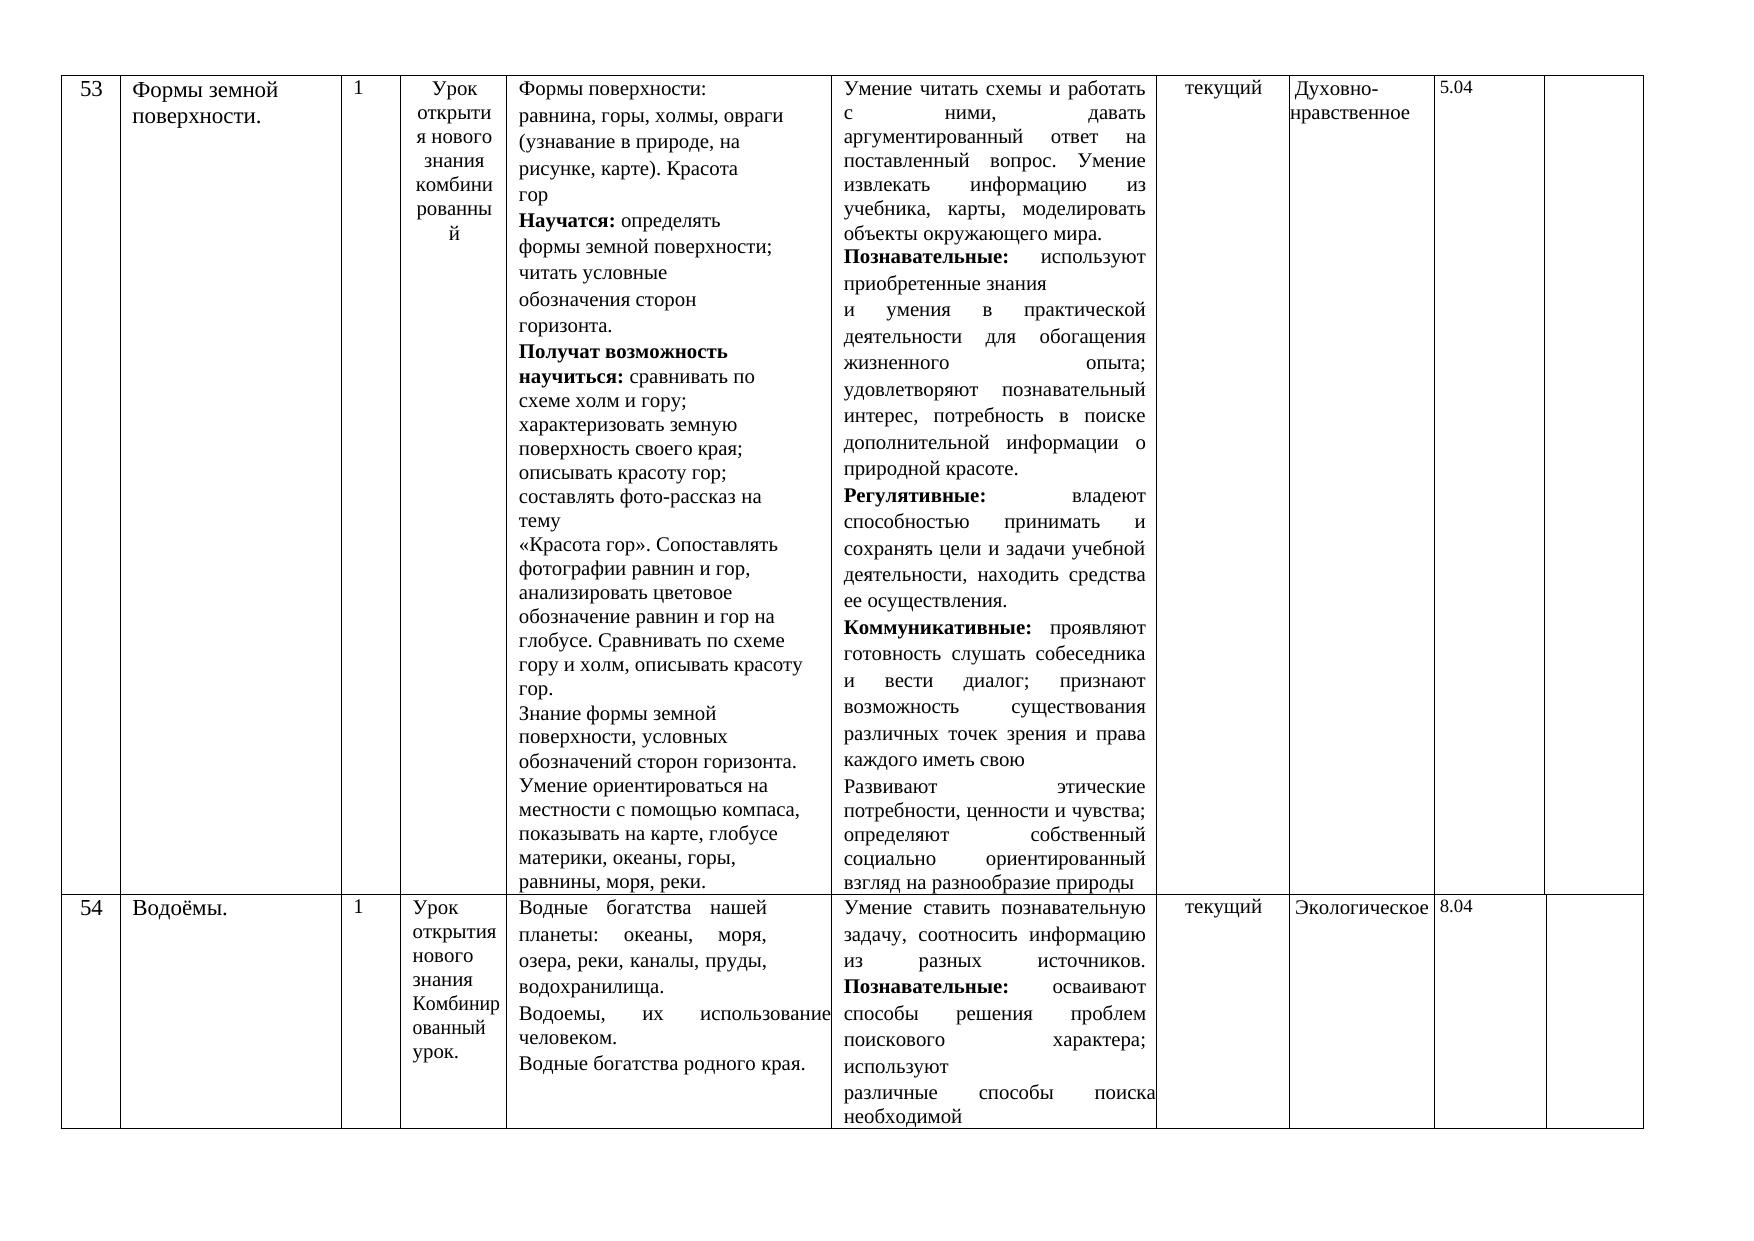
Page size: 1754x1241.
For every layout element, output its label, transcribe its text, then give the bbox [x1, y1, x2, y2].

table_cell 54 [62, 895, 120, 1128]
table_header 1 [342, 76, 400, 894]
table_cell Умение ставить познавательную задачу, соотносить информацию из разных источников. Познавательные: осваивают способы решения проблем поискового характера; используют различные способы поиска необходимой [832, 895, 1156, 1128]
table_header Формы земной поверхности. [121, 76, 341, 894]
table_header текущий [1157, 76, 1289, 894]
table_cell 8.04 [1435, 895, 1546, 1128]
table_header Урок открытия нового знания комбинированный [401, 76, 506, 894]
table_cell Водные богатства нашей планеты: океаны, моря, озера, реки, каналы, пруды, водохранилища. Водоемы, их использование человеком. Водные богатства родного края. [507, 895, 831, 1128]
table_cell текущий [1157, 895, 1289, 1128]
table_cell Водоёмы. [121, 895, 341, 1128]
table_cell Экологическое [1290, 895, 1434, 1128]
table_cell Урок открытия нового знания Комбинированный урок. [401, 895, 506, 1128]
table_header Духовно- нравственное [1290, 76, 1434, 894]
table_header Умение читать схемы и работать с ними, давать аргументированный ответ на поставленный вопрос. Умение извлекать информацию из учебника, карты, моделировать объекты окружающего мира. Познавательные: используют приобретенные знания и умения в практической деятельности для обогащения жизненного опыта; удовлетворяют познавательный интерес, потребность в поиске дополнительной информации о природной красоте. Регулятивные: владеют способностью принимать и сохранять цели и задачи учебной деятельности, находить средства ее осуществления. Коммуникативные: проявляют готовность слушать собеседника и вести диалог; признают возможность существования различных точек зрения и права каждого иметь свою Развивают этические потребности, ценности и чувства; определяют собственный социально ориентированный взгляд на разнообразие природы [832, 76, 1156, 894]
table_header Формы поверхности: равнина, горы, холмы, овраги (узнавание в природе, на рисунке, карте). Красота гор Научатся: определять формы земной поверхности; читать условные обозначения сторон горизонта. Получат возможность научиться: сравнивать по схеме холм и гору; характеризовать земную поверхность своего края; описывать красоту гор; составлять фото-рассказ на тему «Красота гор». Сопоставлять фотографии равнин и гор, анализировать цветовое обозначение равнин и гор на глобусе. Сравнивать по схеме гору и холм, описывать красоту гор. Знание формы земной поверхности, условных обозначений сторон горизонта. Умение ориентироваться на местности с помощью компаса, показывать на карте, глобусе материки, океаны, горы, равнины, моря, реки. [507, 76, 831, 894]
table_header 53 [62, 76, 120, 894]
table_header [1545, 76, 1643, 894]
table_cell [1547, 895, 1643, 1128]
table_header 5.04 [1435, 76, 1544, 894]
table_cell 1 [342, 895, 400, 1128]
